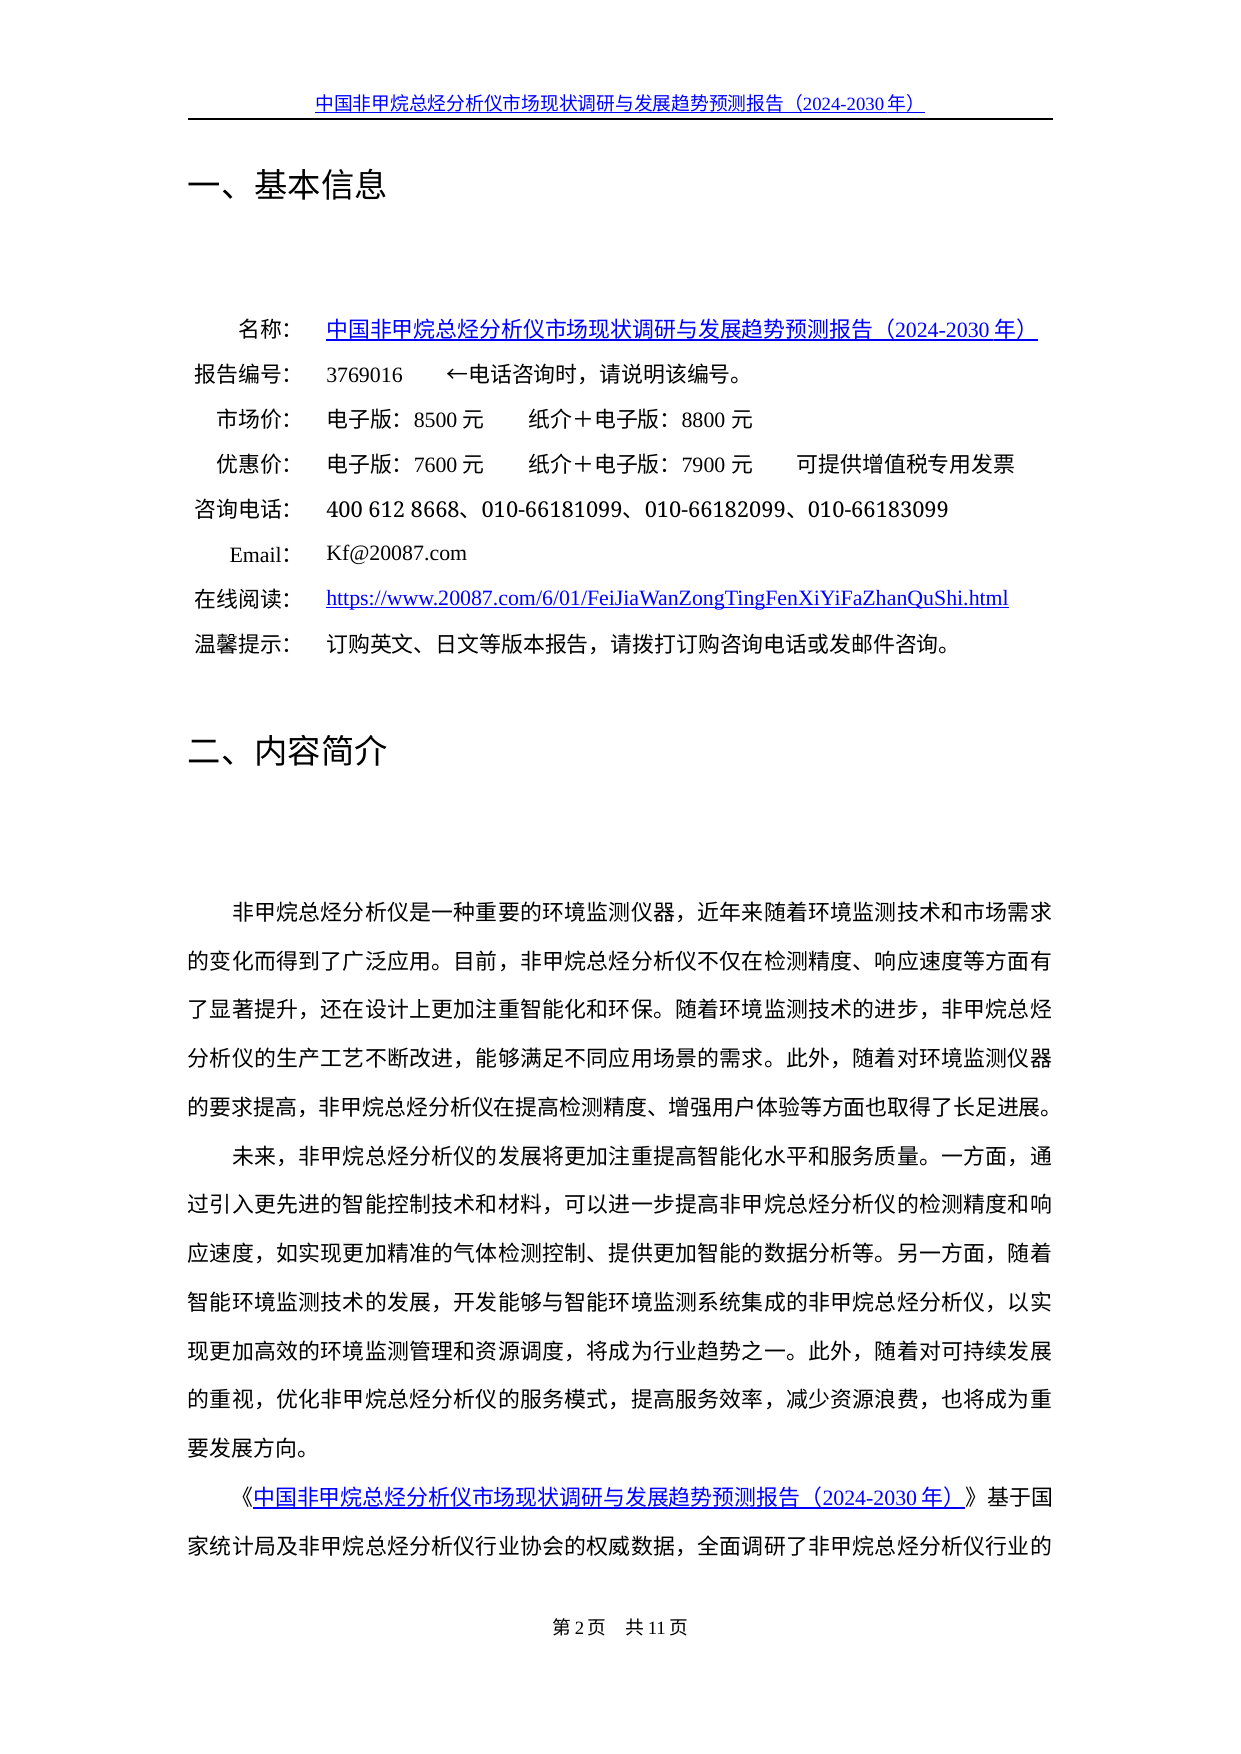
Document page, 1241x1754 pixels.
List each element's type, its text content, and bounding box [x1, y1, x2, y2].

table_cell 市场价： [167, 402, 315, 447]
table_cell 咨询电话： [167, 492, 315, 537]
table_cell 电子版：8500 元 纸介＋电子版：8800 元 [315, 402, 1073, 447]
table_cell 报告编号： [167, 357, 315, 402]
table_cell 在线阅读： [167, 582, 315, 627]
table_header 名称： [167, 312, 315, 357]
table_cell 优惠价： [167, 447, 315, 492]
table_cell 400 612 8668、010-66181099、010-66182099、010-66183099 [315, 492, 1073, 537]
table_cell Kf@20087.com [315, 537, 1073, 582]
table_cell 3769016 ←电话咨询时，请说明该编号。 [315, 357, 1073, 402]
table_cell 电子版：7600 元 纸介＋电子版：7900 元 可提供增值税专用发票 [315, 447, 1073, 492]
table_cell [315, 582, 1073, 627]
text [187, 894, 1053, 1561]
title 一、基本信息 [187, 150, 1053, 215]
table_cell 订购英文、日文等版本报告，请拨打订购咨询电话或发邮件咨询。 [315, 627, 1073, 672]
title 二、内容简介 [187, 717, 1053, 782]
table_header 中国非甲烷总烃分析仪市场现状调研与发展趋势预测报告（2024-2030年） [315, 312, 1073, 357]
table_cell Email： [167, 537, 315, 582]
table_cell 温馨提示： [167, 627, 315, 672]
